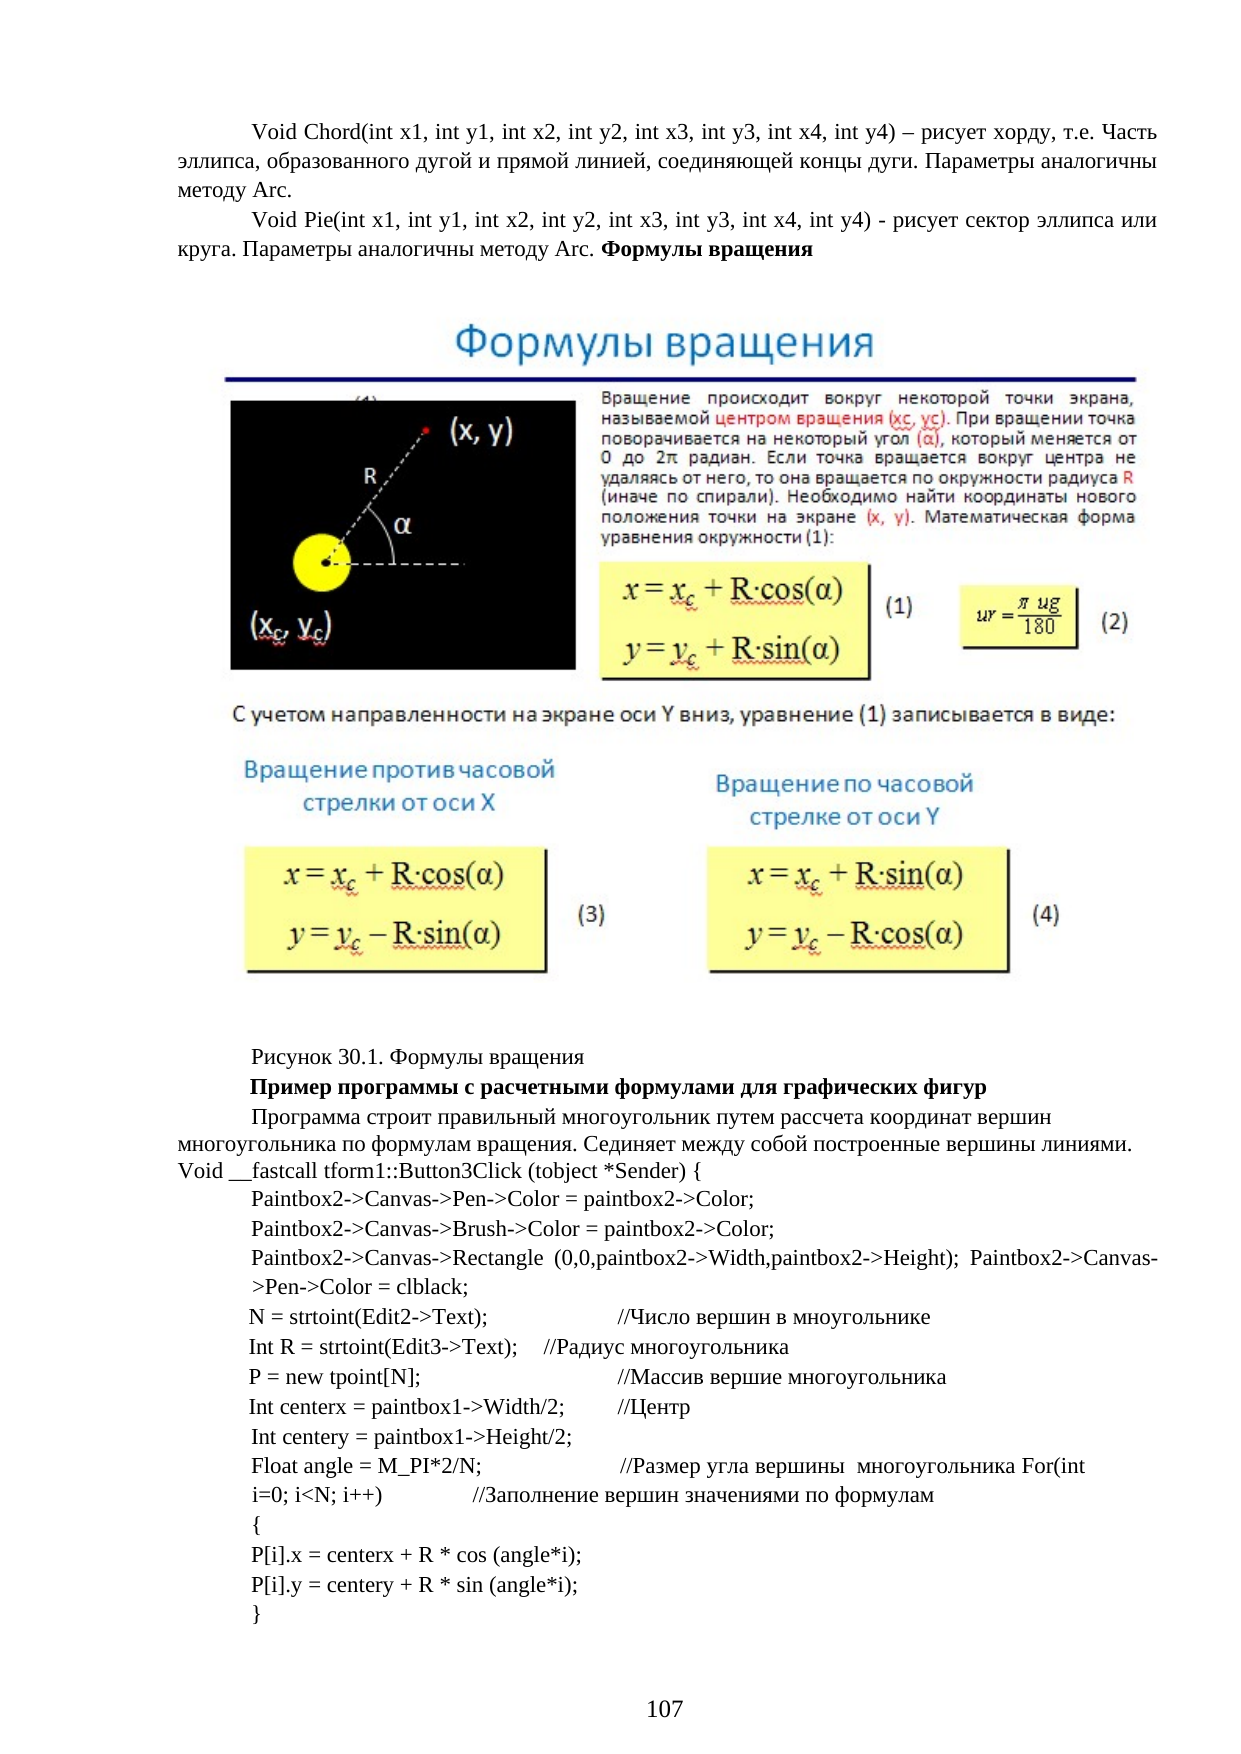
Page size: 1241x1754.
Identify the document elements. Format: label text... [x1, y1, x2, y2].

text Paintbox2->Canvas->Brush->Color = paintbox2->Color; [251, 1214, 1159, 1241]
text Программа строит правильный многоугольник путем рассчета координат вершин многоугольника по формулам вращения. Сединяет между собой построенные вершины линиями. Void __fastcall tform1::Button3Click (tobject *Sender) { [177, 1103, 1152, 1184]
text Int centerx = paintbox1->Width/2; //Центр [177, 1393, 1165, 1419]
picture [184, 293, 1151, 983]
text Int centery = paintbox1->Height/2; [251, 1423, 1159, 1449]
text N = strtoint(Edit2->Text); //Число вершин в мноугольнике [177, 1303, 1165, 1329]
text Рисунок 30.1. Формулы вращения [251, 1043, 1159, 1070]
subtitle Пример программы с расчетными формулами для графических фигур [249, 1073, 1165, 1099]
text Void Chord(int x1, int y1, int x2, int y2, int x3, int y3, int x4, int y4) – рисует хорду, т.е. Часть эллипса, образованного дугой и прямой линией, соединяющей концы дуги. Параметры аналогичны методу Arc. [177, 118, 1159, 203]
text { [251, 1511, 1159, 1538]
text Int R = strtoint(Edit3->Text); //Радиус многоугольника [177, 1333, 1165, 1359]
text P[i].y = centery + R * sin (angle*i); [251, 1571, 1159, 1597]
text } [251, 1600, 1159, 1627]
text Paintbox2->Canvas->Rectangle (0,0,paintbox2->Width,paintbox2->Height); Paintbox2->Canvas->Pen->Color = clblack; [251, 1244, 1159, 1300]
text Void Pie(int x1, int y1, int x2, int y2, int х3, int у3, int х4, int у4) - рисует сектор эллипса или круга. Параметры аналогичны методу Arc. Формулы вращения [177, 206, 1159, 262]
text P[i].x = centerx + R * cos (angle*i); [251, 1541, 1159, 1567]
text P = new tpoint[N]; //Массив вершие многоугольника [177, 1363, 1165, 1389]
text Float angle = M_PI*2/N; //Размер угла вершины многоугольника For(int i=0; i<N; i++) //Заполнение вершин значениями по формулам [251, 1452, 1086, 1508]
text Paintbox2->Canvas->Pen->Color = paintbox2->Color; [251, 1185, 1159, 1211]
